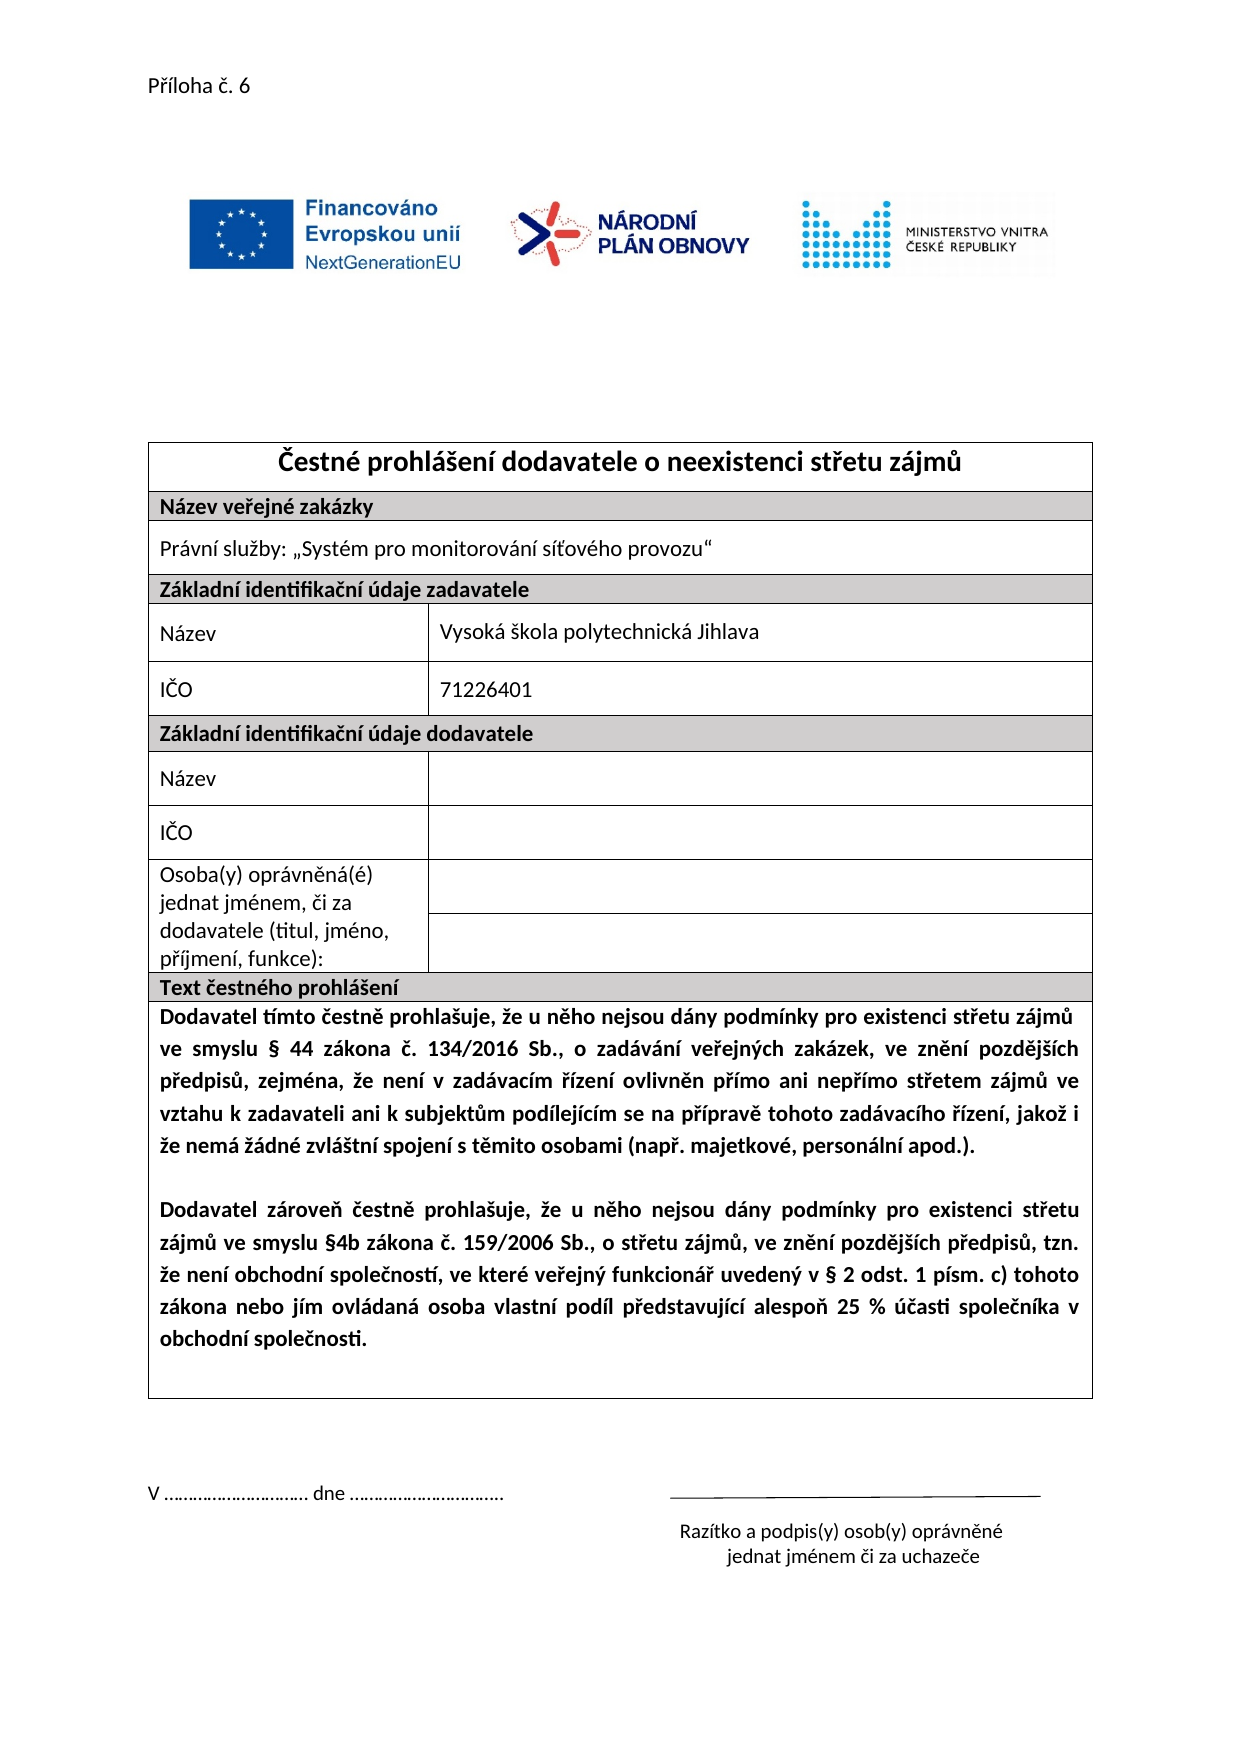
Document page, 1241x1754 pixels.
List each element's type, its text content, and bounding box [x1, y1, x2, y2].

table_cell Základní identifikační údaje zadavatele [149, 575, 1092, 603]
table_cell IČO [149, 806, 428, 859]
table_cell Základní identifikační údaje dodavatele [149, 716, 1092, 751]
table_cell [429, 860, 1092, 913]
table_cell Právní služby: „Systém pro monitorování síťového provozu“ [149, 521, 1092, 574]
table_cell [429, 914, 1092, 972]
table_cell [429, 752, 1092, 805]
table_cell Název [149, 604, 428, 661]
text Razítko a podpis(y) osob(y) oprávněné jednat jménem či za uchazeče [516, 1518, 1092, 1569]
table_cell Text čestného prohlášení [149, 973, 1092, 1001]
table_cell 71226401 [429, 662, 1092, 715]
table_cell Název veřejné zakázky [149, 492, 1092, 520]
table_cell Osoba(y) oprávněná(é) jednat jménem, či za dodavatele (titul, jméno, příjmení, funkce): [149, 860, 428, 972]
picture [147, 160, 1093, 308]
table_cell Dodavatel tímto čestně prohlašuje, že u něho nejsou dány podmínky pro existenci střetu zájmů ve smyslu § 44 zákona č. 134/2016 Sb., o zadávání veřejných zakázek, ve znění pozdějších předpisů, zejména, že není v zadávacím řízení ovlivněn přímo ani nepřímo střetem zájmů ve vztahu k zadavateli ani k subjektům podílejícím se na přípravě tohoto zadávacího řízení, jakož i že nemá žádné zvláštní spojení s těmito osobami (např. majetkové, personální apod.). Dodavatel zároveň čestně prohlašuje, že u něho nejsou dány podmínky pro existenci střetu zájmů ve smyslu §4b zákona č. 159/2006 Sb., o střetu zájmů, ve znění pozdějších předpisů, tzn. že není obchodní společností, ve které veřejný funkcionář uvedený v § 2 odst. 1 písm. c) tohoto zákona nebo jím ovládaná osoba vlastní podíl představující alespoň 25 % účasti společníka v obchodní společnosti. [149, 1002, 1092, 1398]
table_cell Vysoká škola polytechnická Jihlava [429, 604, 1092, 661]
table_cell Název [149, 752, 428, 805]
table_header Čestné prohlášení dodavatele o neexistenci střetu zájmů [149, 443, 1092, 491]
text V ………………………… dne ………………………….. [148, 1480, 1092, 1505]
table_cell IČO [149, 662, 428, 715]
table_cell [429, 806, 1092, 859]
